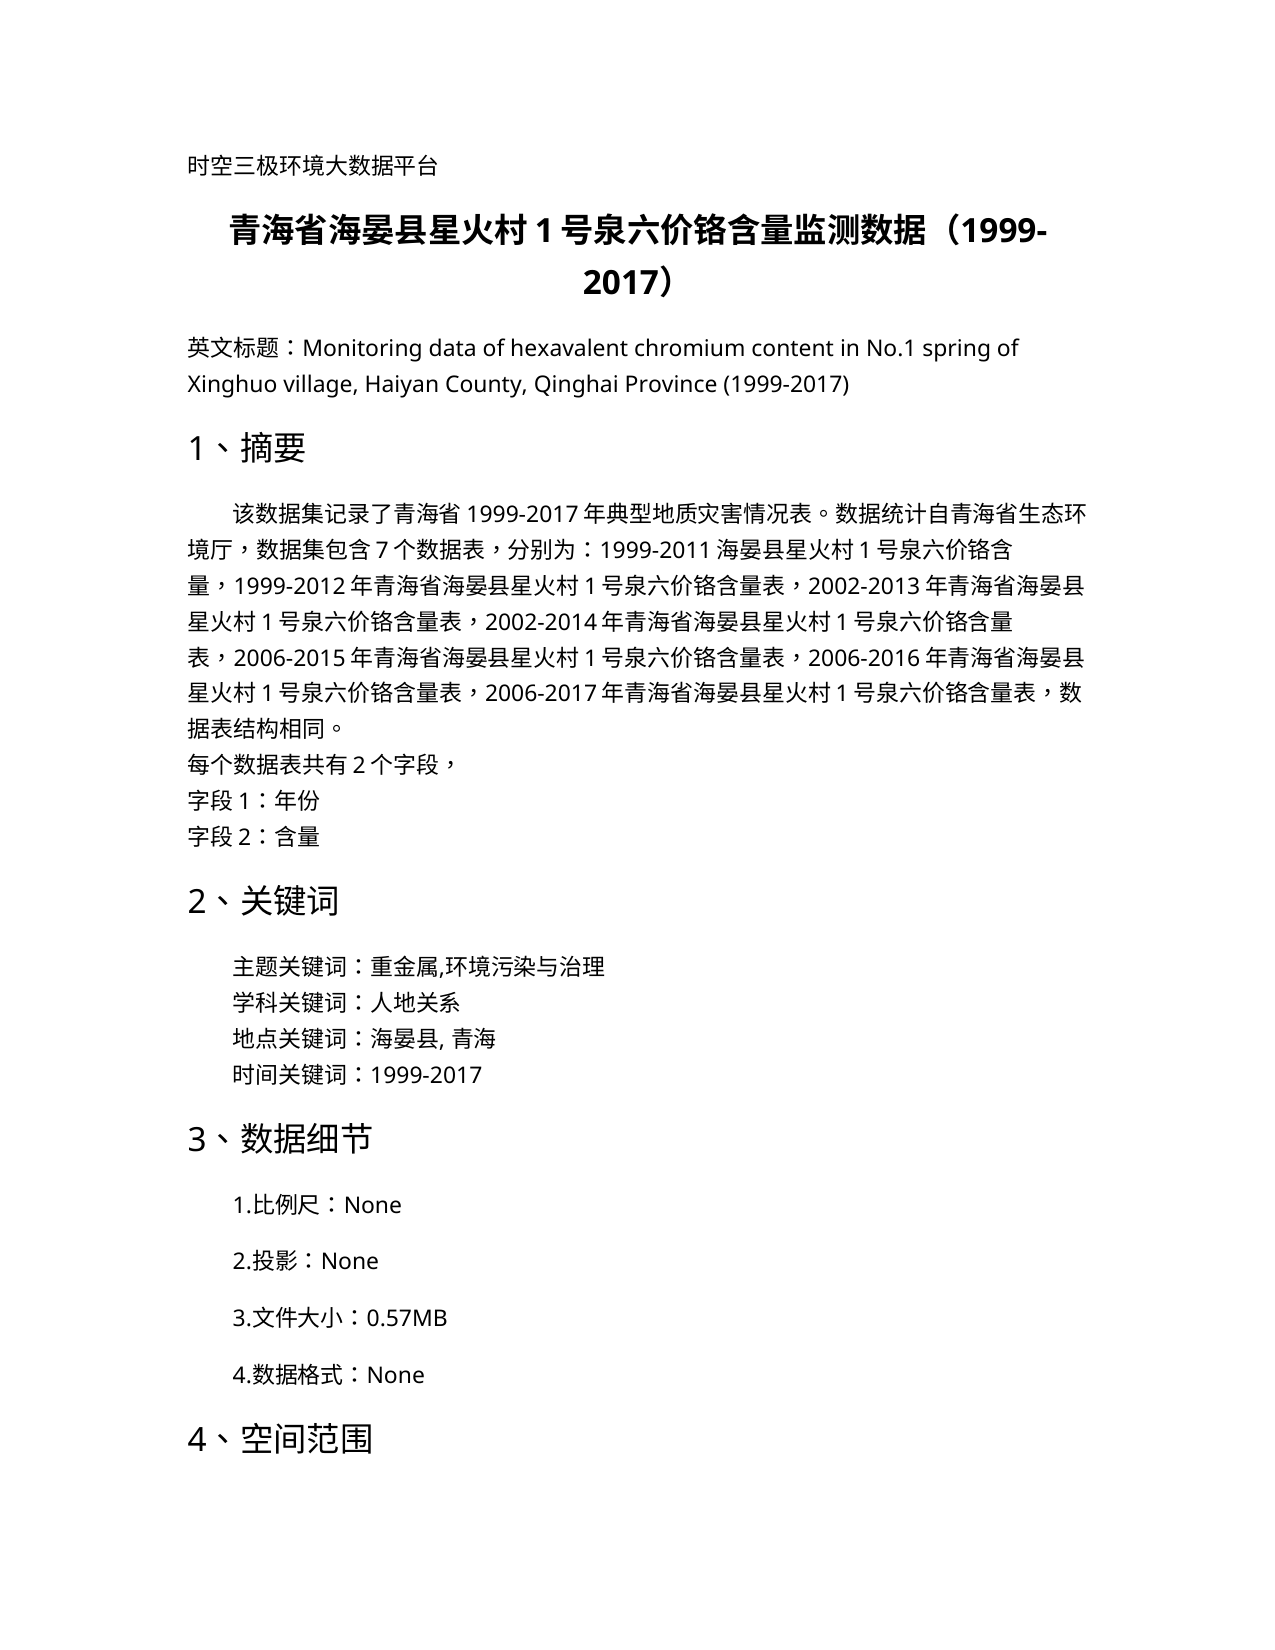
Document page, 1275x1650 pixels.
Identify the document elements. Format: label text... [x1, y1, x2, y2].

text 3、数据细节 [187, 1116, 1087, 1161]
text 1.比例尺：None [232, 1188, 1087, 1220]
text 3.文件大小：0.57MB [232, 1302, 1087, 1333]
text 该数据集记录了青海省1999-2017年典型地质灾害情况表。数据统计自青海省生态环境厅，数据集包含7个数据表，分别为：1999-2011海晏县星火村1号泉六价铬含量，1999-2012年青海省海晏县星火村1号泉六价铬含量表，2002-2013年青海省海晏县星火村1号泉六价铬含量表，2002-2014年青海省海晏县星火村1号泉六价铬含量表，2006-2015年青海省海晏县星火村1号泉六价铬含量表，2006-2016年青海省海晏县星火村1号泉六价铬含量表，2006-2017年青海省海晏县星火村1号泉六价铬含量表，数据表结构相同。 每个数据表共有2个字段， 字段1：年份 字段2：含量 [187, 498, 1087, 852]
text 主题关键词：重金属,环境污染与治理 学科关键词：人地关系 地点关键词：海晏县, 青海 时间关键词：1999-2017 [232, 951, 1087, 1090]
text 时空三极环境大数据平台 [187, 150, 1087, 181]
text 2、关键词 [187, 878, 1087, 923]
text 青海省海晏县星火村1号泉六价铬含量监测数据（1999-2017） [187, 207, 1087, 304]
text 4、空间范围 [187, 1416, 1087, 1461]
text 英文标题：Monitoring data of hexavalent chromium content in No.1 spring of Xinghuo village, Haiyan County, Qinghai Province (1999-2017) [187, 332, 1087, 399]
text 4.数据格式：None [232, 1359, 1087, 1390]
text 1、摘要 [187, 425, 1087, 470]
text 2.投影：None [232, 1245, 1087, 1277]
